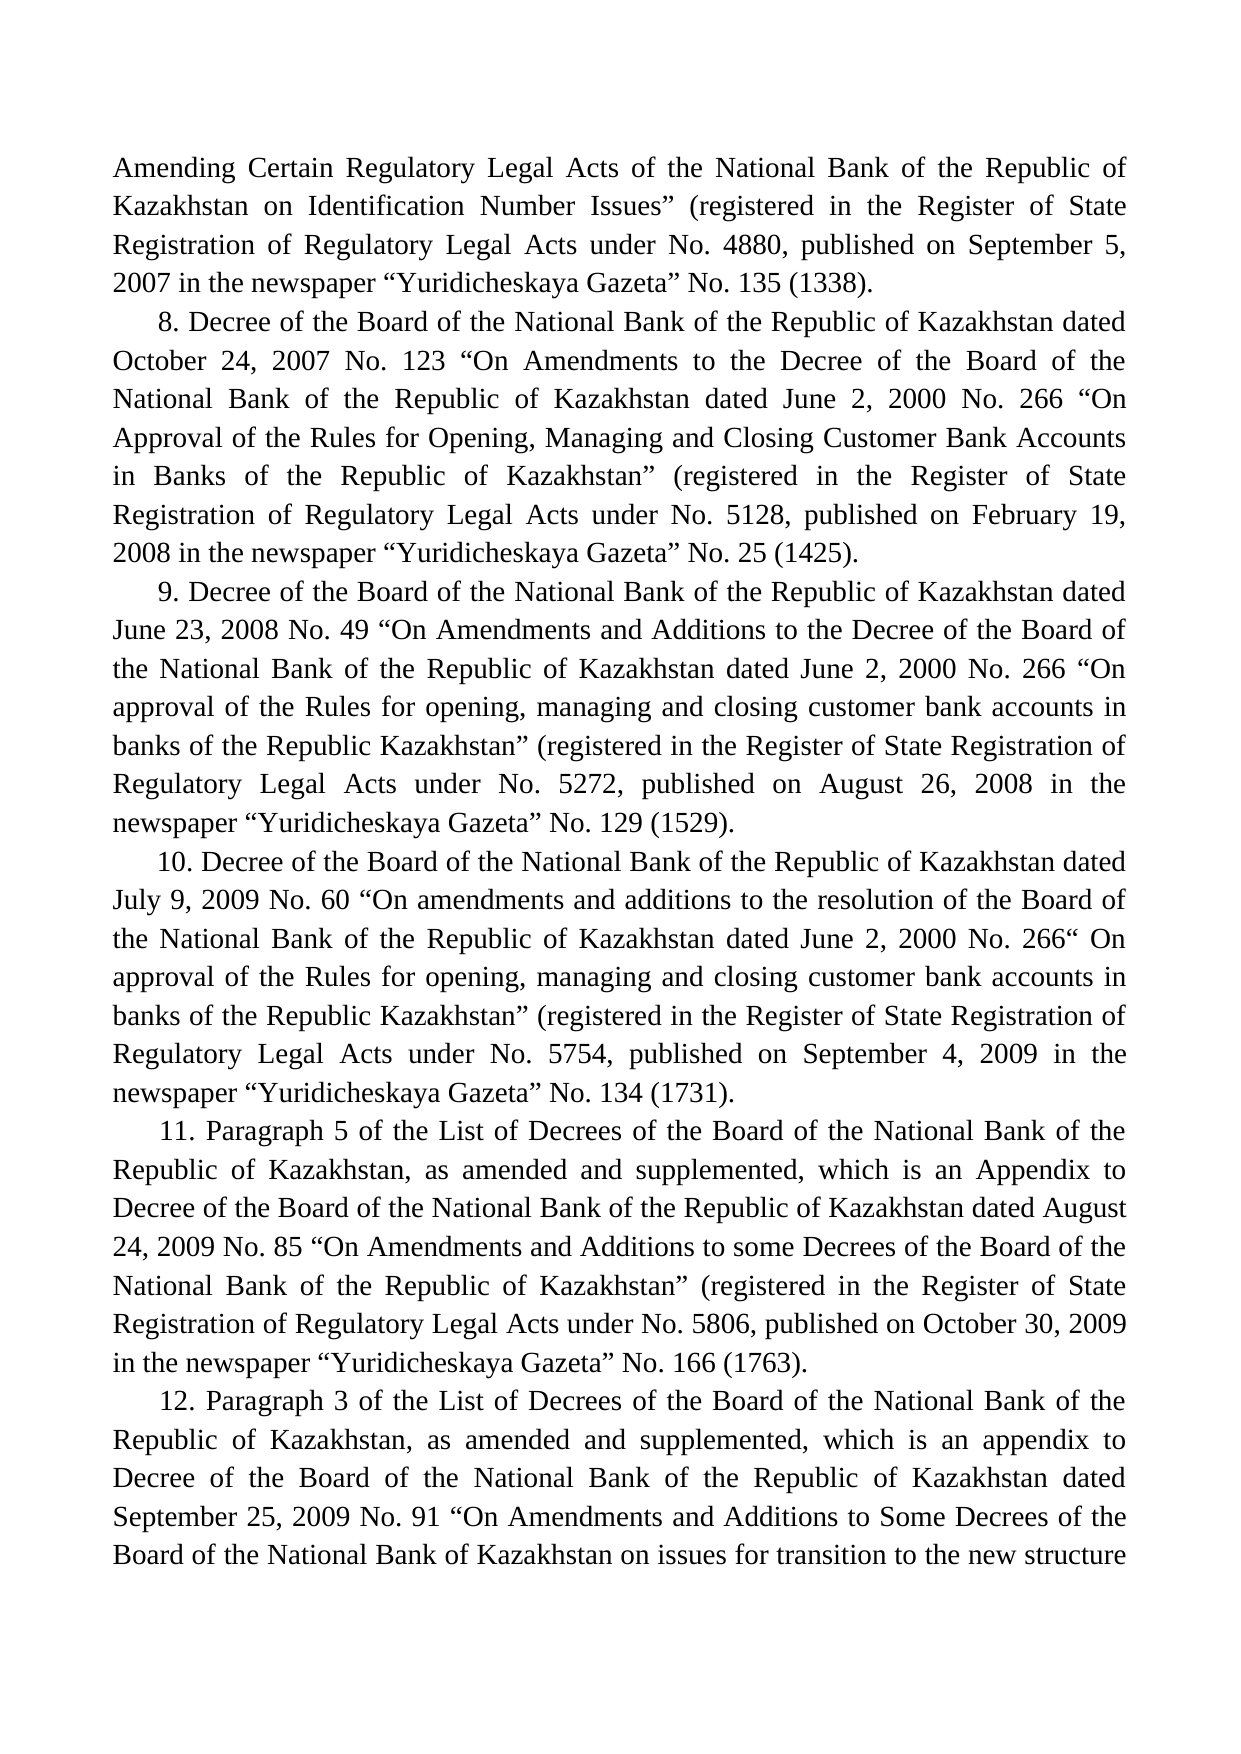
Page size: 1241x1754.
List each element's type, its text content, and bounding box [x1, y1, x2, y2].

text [112, 1383, 1128, 1571]
text 9. Decree of the Board of the National Bank of the Republic of Kazakhstan dated June 23, 2008 No. 49 “On Amendments and Additions to the Decree of the Board of the National Bank of the Republic of Kazakhstan dated June 2, 2000 No. 266 “On approval of the Rules for opening, managing and closing customer bank accounts in banks of the Republic Kazakhstan” (registered in the Register of State Registration of Regulatory Legal Acts under No. 5272, published on August 26, 2008 in the newspaper “Yuridicheskaya Gazeta” No. 129 (1529). [112, 574, 1128, 839]
text 10. Decree of the Board of the National Bank of the Republic of Kazakhstan dated July 9, 2009 No. 60 “On amendments and additions to the resolution of the Board of the National Bank of the Republic of Kazakhstan dated June 2, 2000 No. 266“ On approval of the Rules for opening, managing and closing customer bank accounts in banks of the Republic Kazakhstan” (registered in the Register of State Registration of Regulatory Legal Acts under No. 5754, published on September 4, 2009 in the newspaper “Yuridicheskaya Gazeta” No. 134 (1731). [112, 844, 1128, 1108]
text 8. Decree of the Board of the National Bank of the Republic of Kazakhstan dated October 24, 2007 No. 123 “On Amendments to the Decree of the Board of the National Bank of the Republic of Kazakhstan dated June 2, 2000 No. 266 “On Approval of the Rules for Opening, Managing and Closing Customer Bank Accounts in Banks of the Republic of Kazakhstan” (registered in the Register of State Registration of Regulatory Legal Acts under No. 5128, published on February 19, 2008 in the newspaper “Yuridicheskaya Gazeta” No. 25 (1425). [112, 304, 1128, 569]
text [112, 150, 1128, 299]
text 11. Paragraph 5 of the List of Decrees of the Board of the National Bank of the Republic of Kazakhstan, as amended and supplemented, which is an Appendix to Decree of the Board of the National Bank of the Republic of Kazakhstan dated August 24, 2009 No. 85 “On Amendments and Additions to some Decrees of the Board of the National Bank of the Republic of Kazakhstan” (registered in the Register of State Registration of Regulatory Legal Acts under No. 5806, published on October 30, 2009 in the newspaper “Yuridicheskaya Gazeta” No. 166 (1763). [112, 1113, 1128, 1378]
